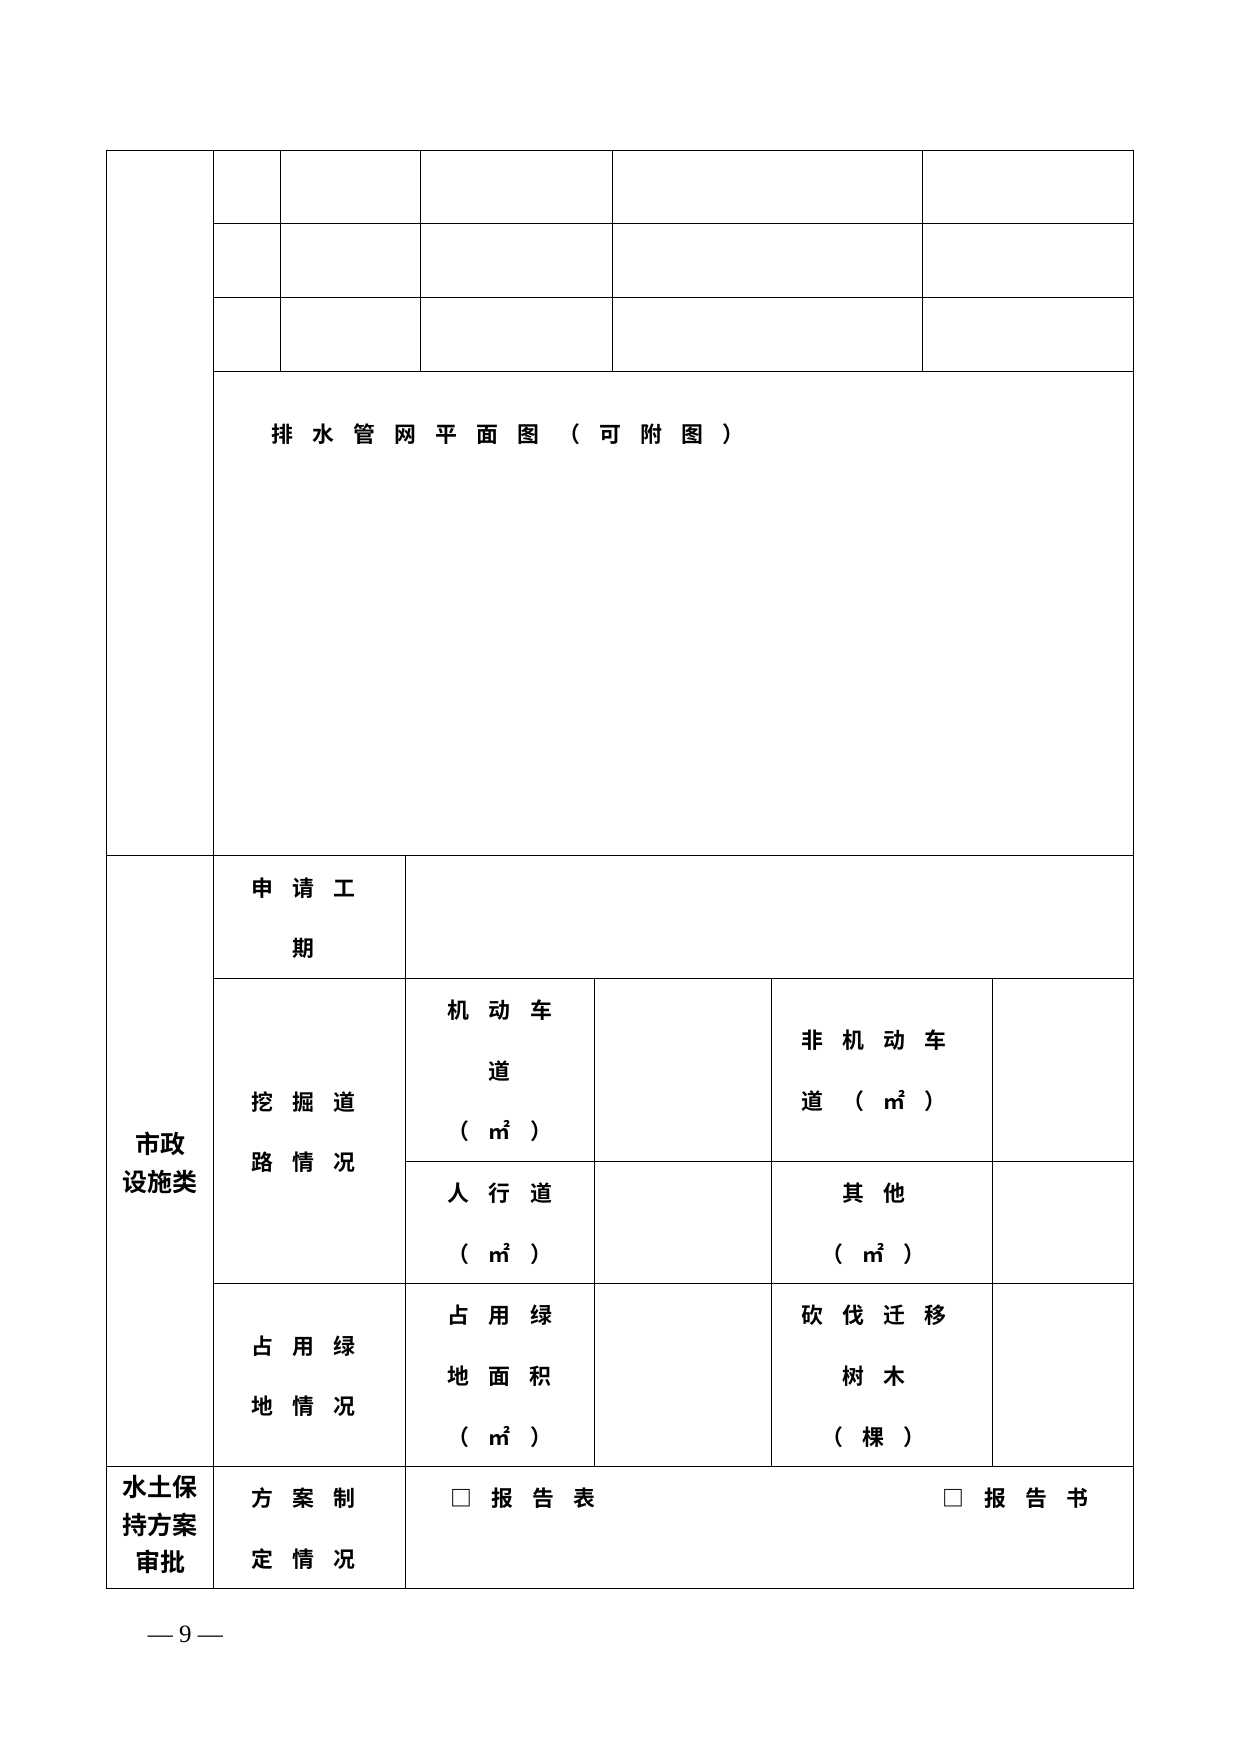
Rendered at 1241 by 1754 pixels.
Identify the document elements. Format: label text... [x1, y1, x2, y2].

table_cell 其他（㎡） [772, 1162, 992, 1283]
table_cell [923, 298, 1133, 371]
table_cell [214, 151, 280, 223]
table_cell 人行道（㎡） [406, 1162, 594, 1283]
table_cell 水土保持方案审批 [107, 1467, 213, 1588]
table_cell [421, 151, 612, 223]
table_cell [214, 298, 280, 371]
table_cell [993, 979, 1133, 1161]
table_cell [281, 151, 420, 223]
table_cell [613, 151, 922, 223]
table_cell [214, 224, 280, 297]
table_cell [595, 1162, 771, 1283]
table_cell [406, 856, 1133, 978]
table_cell [923, 224, 1133, 297]
table_cell 砍伐迁移树木（棵） [772, 1284, 992, 1466]
table_cell 机动车道（㎡） [406, 979, 594, 1161]
table_cell 申请工期 [214, 856, 405, 978]
table_cell 占用绿地面积（㎡） [406, 1284, 594, 1466]
table_cell [993, 1162, 1133, 1283]
table_cell [421, 298, 612, 371]
table_cell 市政 设施类 [107, 856, 213, 1466]
table_cell 方案制定情况 [214, 1467, 405, 1588]
table_cell [993, 1284, 1133, 1466]
table_cell [613, 298, 922, 371]
table_cell □报告表 □报告书 [406, 1467, 1133, 1588]
table_cell 非机动车道（㎡） [772, 979, 992, 1161]
table_cell [421, 224, 612, 297]
table_cell [613, 224, 922, 297]
table_cell 挖掘道路情况 [214, 979, 405, 1283]
table_cell [923, 151, 1133, 223]
table_cell [281, 224, 420, 297]
table_cell [595, 979, 771, 1161]
table_cell [595, 1284, 771, 1466]
table_cell [281, 298, 420, 371]
table_cell 占用绿地情况 [214, 1284, 405, 1466]
table_cell 排水管网平面图（可附图） [214, 372, 1133, 855]
